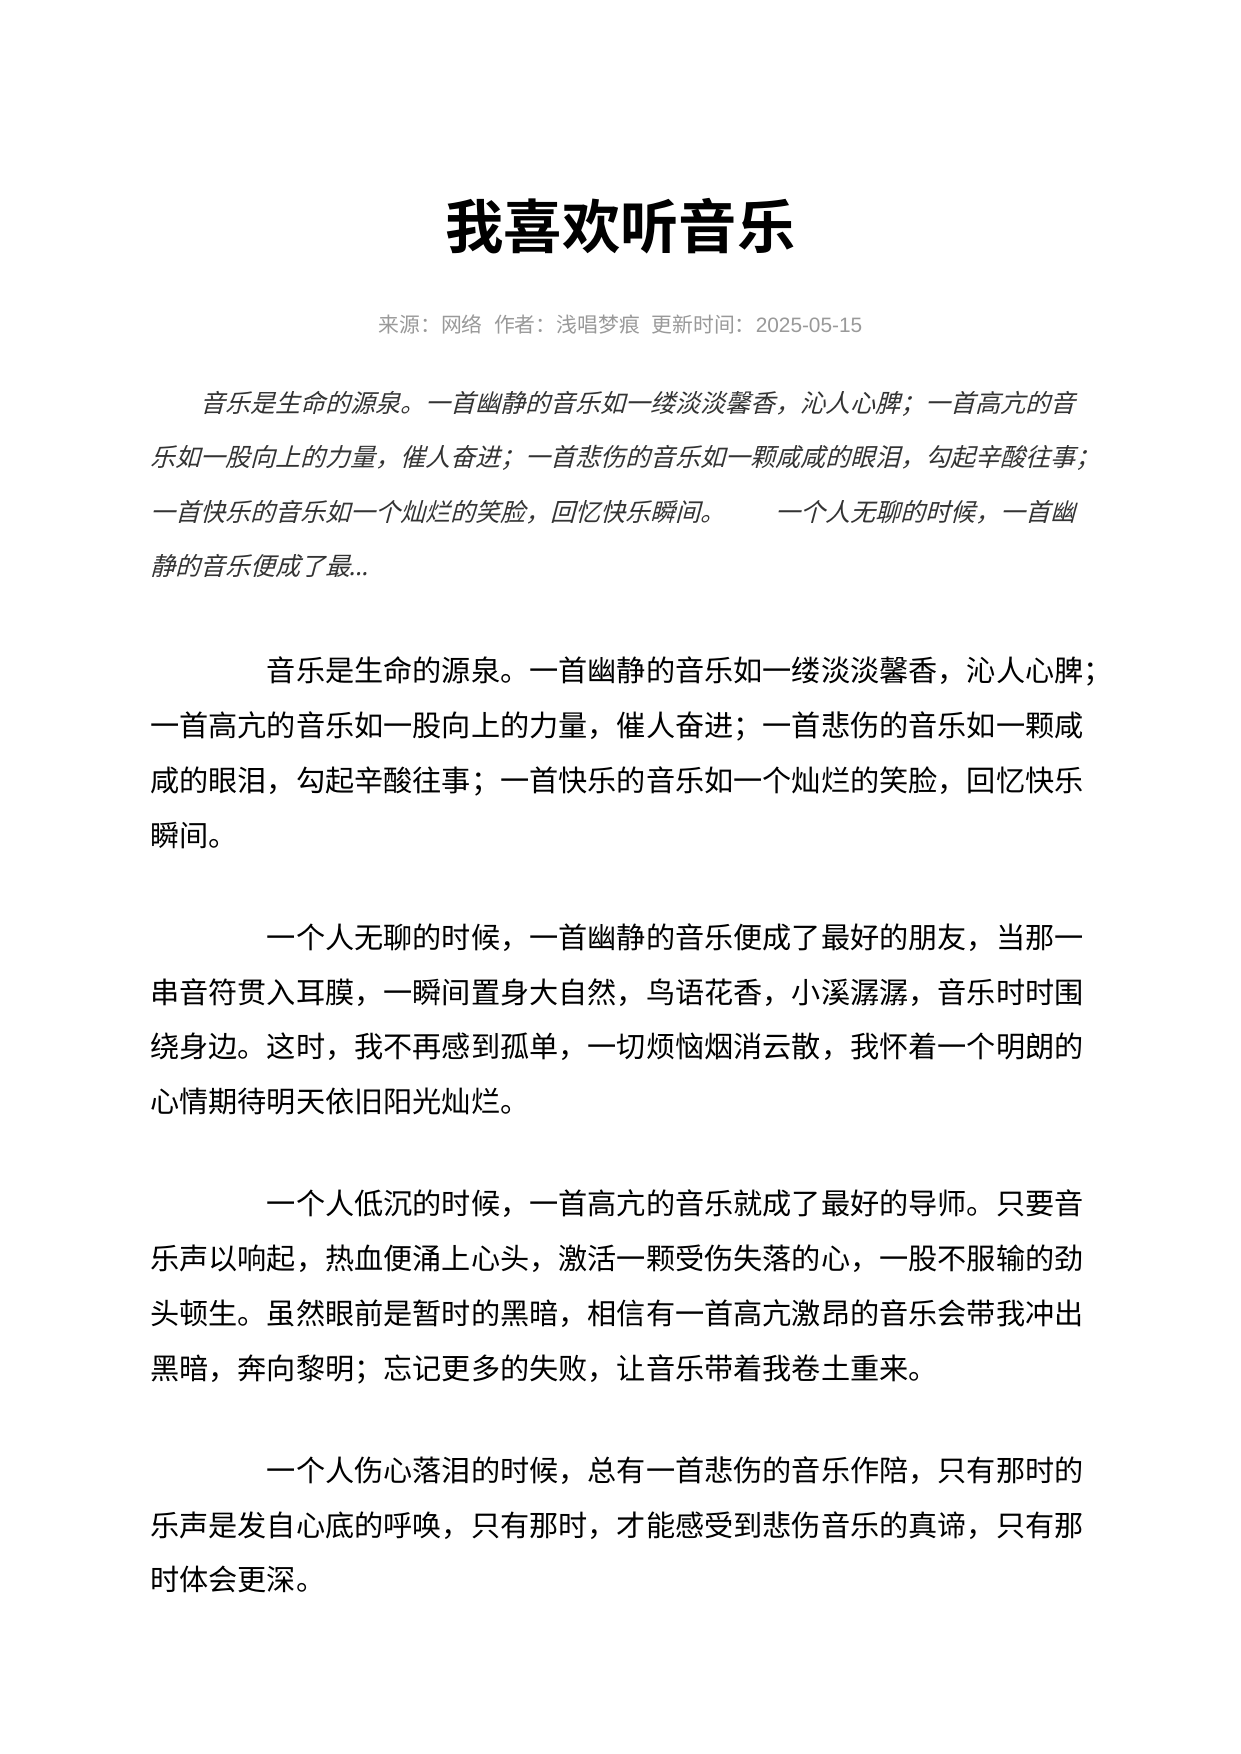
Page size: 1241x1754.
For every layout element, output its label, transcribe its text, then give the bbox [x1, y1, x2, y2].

subtitle 我喜欢听音乐 [150, 181, 1090, 266]
text 来源：网络 作者：浅唱梦痕 更新时间：2025-05-15 [150, 313, 1090, 337]
text 音乐是生命的源泉。一首幽静的音乐如一缕淡淡馨香，沁人心脾；一首高亢的音乐如一股向上的力量，催人奋进；一首悲伤的音乐如一颗咸咸的眼泪，勾起辛酸往事；一首快乐的音乐如一个灿烂的笑脸，回忆快乐瞬间。 一个人无聊的时候，一首幽静的音乐便成了最... [150, 383, 1090, 583]
text 一个人伤心落泪的时候，总有一首悲伤的音乐作陪，只有那时的乐声是发自心底的呼唤，只有那时，才能感受到悲伤音乐的真谛，只有那时体会更深。 [150, 1447, 1090, 1599]
text 音乐是生命的源泉。一首幽静的音乐如一缕淡淡馨香，沁人心脾；一首高亢的音乐如一股向上的力量，催人奋进；一首悲伤的音乐如一颗咸咸的眼泪，勾起辛酸往事；一首快乐的音乐如一个灿烂的笑脸，回忆快乐瞬间。 [150, 648, 1090, 855]
text 一个人低沉的时候，一首高亢的音乐就成了最好的导师。只要音乐声以响起，热血便涌上心头，激活一颗受伤失落的心，一股不服输的劲头顿生。虽然眼前是暂时的黑暗，相信有一首高亢激昂的音乐会带我冲出黑暗，奔向黎明；忘记更多的失败，让音乐带着我卷土重来。 [150, 1181, 1090, 1388]
text 一个人无聊的时候，一首幽静的音乐便成了最好的朋友，当那一串音符贯入耳膜，一瞬间置身大自然，鸟语花香，小溪潺潺，音乐时时围绕身边。这时，我不再感到孤单，一切烦恼烟消云散，我怀着一个明朗的心情期待明天依旧阳光灿烂。 [150, 914, 1090, 1121]
